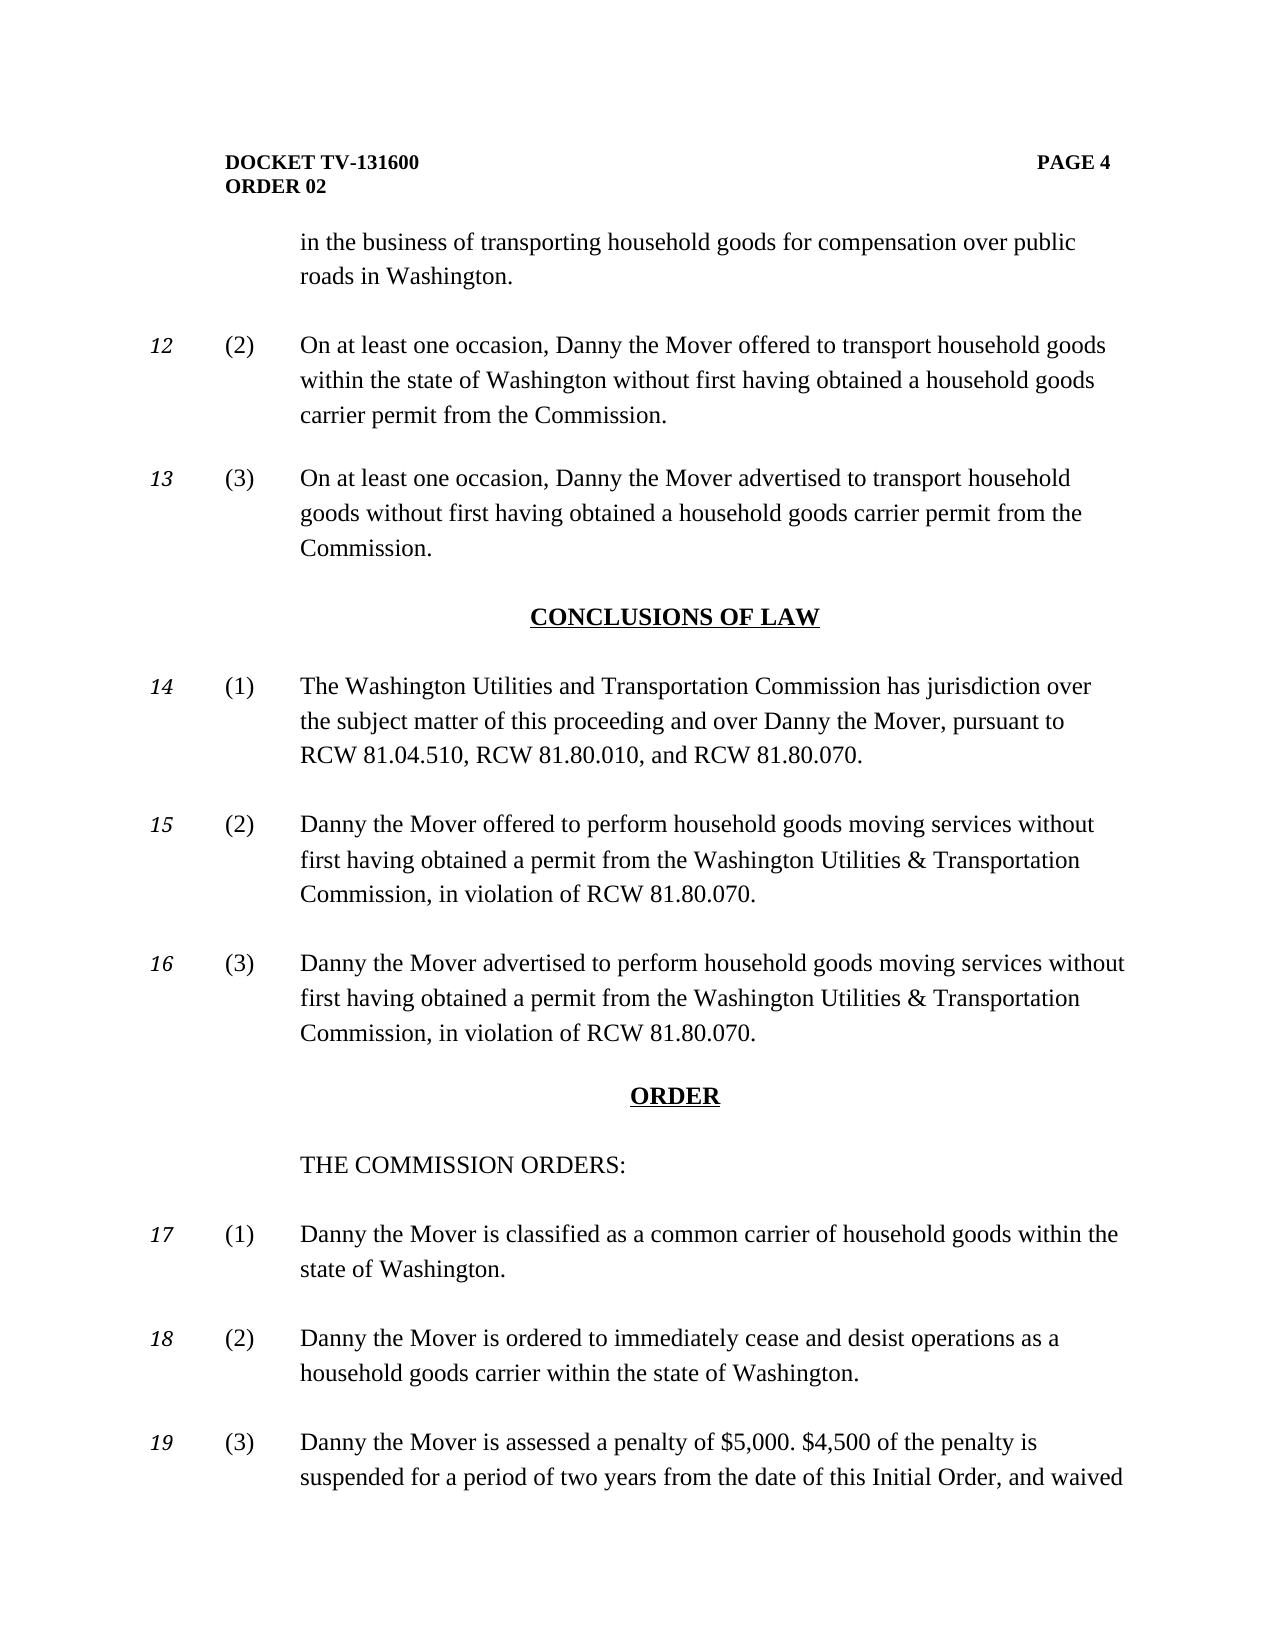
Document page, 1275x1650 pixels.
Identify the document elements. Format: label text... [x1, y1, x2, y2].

list (2) is ordered to immediately cease and desist operations as a household goods carrier within the state of Washington. [150, 1323, 1125, 1387]
list (1) The Washington Utilities and Transportation Commission has jurisdiction over the subject matter of this proceeding and over , pursuant to RCW 81.04.510, RCW 81.80.010, and RCW 81.80.070. [150, 671, 1125, 769]
list (2) On at least one occasion, offered to transport household goods within the state of Washington without first having obtained a household goods carrier permit from the Commission. [150, 330, 1125, 429]
text CONCLUSIONS OF LAW [225, 602, 1125, 631]
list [150, 227, 1125, 290]
text THE COMMISSION ORDERS: [225, 1150, 1125, 1179]
list (3) On at least one occasion, advertised to transport household goods without first having obtained a household goods carrier permit from the Commission. [150, 463, 1125, 562]
list (3) advertised to perform household goods moving services without first having obtained a permit from the Washington Utilities & Transportation Commission, in violation of RCW 81.80.070. [150, 948, 1125, 1047]
list (1) is classified as a common carrier of household goods within the state of Washington. [150, 1219, 1125, 1283]
list (2) offered to perform household goods moving services without first having obtained a permit from the Washington Utilities & Transportation Commission, in violation of RCW 81.80.070. [150, 809, 1125, 908]
text ORDER [225, 1081, 1125, 1110]
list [150, 1427, 1125, 1491]
